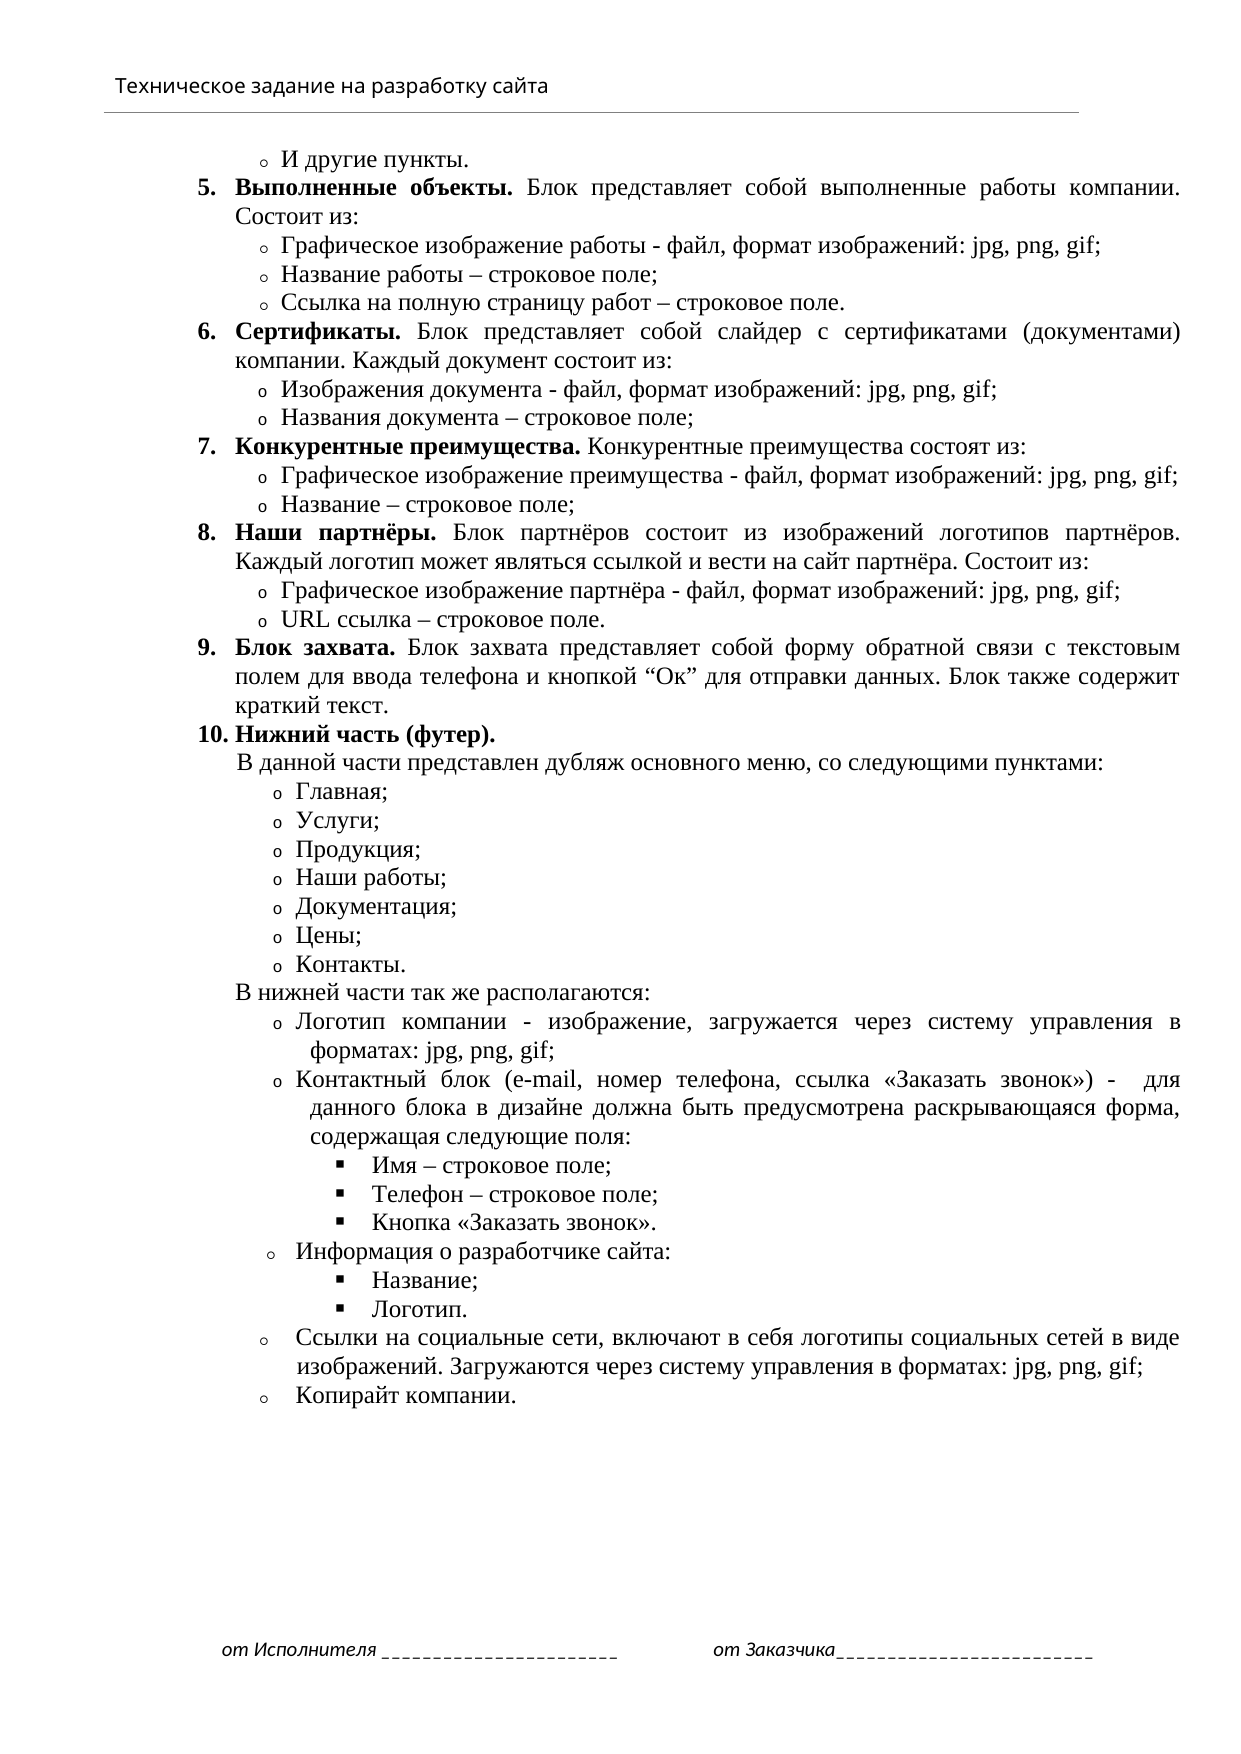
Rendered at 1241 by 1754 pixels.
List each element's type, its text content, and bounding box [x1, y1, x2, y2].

list Конкурентные преимущества. Конкурентные преимущества состоят из: [197, 431, 1181, 460]
list Контакты. [272, 949, 1181, 977]
list Блок захвата. Блок захвата представляет собой форму обратной связи с текстовым полем для ввода телефона и кнопкой “Ок” для отправки данных. Блок также содержит краткий текст. [197, 632, 1181, 719]
list Продукция; [272, 834, 1181, 862]
list Контактный блок (e-mail, номер телефона, ссылка «Заказать звонок») - для данного блока в дизайне должна быть предусмотрена раскрывающаяся форма, содержащая следующие поля: [272, 1064, 1181, 1150]
list Изображения документа - файл, формат изображений: jpg, png, gif; [257, 374, 1181, 402]
list Имя – строковое поле; [334, 1150, 1181, 1179]
list Услуги; [272, 805, 1181, 834]
list Наши работы; [272, 862, 1181, 891]
list Нижний часть (футер). [197, 719, 1181, 747]
list Название работы – строковое поле; [259, 259, 1181, 287]
list Название – строковое поле; [251, 489, 1181, 517]
list Графическое изображение партнёра - файл, формат изображений: jpg, png, gif; [251, 575, 1181, 604]
list Название; [334, 1265, 1181, 1294]
list Копирайт компании. [259, 1380, 1181, 1409]
list Выполненные объекты. Блок представляет собой выполненные работы компании. Состоит из: [197, 172, 1181, 230]
list Информация о разработчике сайта: [266, 1236, 1181, 1265]
list В данной части представлен дубляж основного меню, со следующими пунктами: [236, 747, 1181, 776]
list Ссылки на социальные сети, включают в себя логотипы социальных сетей в виде изображений. Загружаются через систему управления в форматах: jpg, png, gif; [259, 1322, 1181, 1380]
list Телефон – строковое поле; [334, 1179, 1181, 1207]
list Сертификаты. Блок представляет собой слайдер с сертификатами (документами) компании. Каждый документ состоит из: [197, 316, 1181, 374]
list Главная; [272, 776, 1181, 805]
list Графическое изображение преимущества - файл, формат изображений: jpg, png, gif; [251, 460, 1181, 489]
list Наши партнёры. Блок партнёров состоит из изображений логотипов партнёров. Каждый логотип может являться ссылкой и вести на сайт партнёра. Состоит из: [197, 517, 1181, 575]
list Логотип компании - изображение, загружается через систему управления в форматах: jpg, png, gif; [272, 1006, 1181, 1064]
list И другие пункты. [259, 144, 1181, 172]
list Кнопка «Заказать звонок». [334, 1207, 1181, 1236]
list В нижней части так же располагаются: [235, 977, 1181, 1006]
list Названия документа – строковое поле; [257, 402, 1181, 431]
list Графическое изображение работы - файл, формат изображений: jpg, png, gif; [259, 230, 1181, 259]
list URL ссылка – строковое поле. [251, 604, 1181, 632]
list Цены; [272, 920, 1181, 949]
list Ссылка на полную страницу работ – строковое поле. [259, 287, 1181, 316]
list Логотип. [334, 1294, 1181, 1322]
list Документация; [272, 891, 1181, 920]
